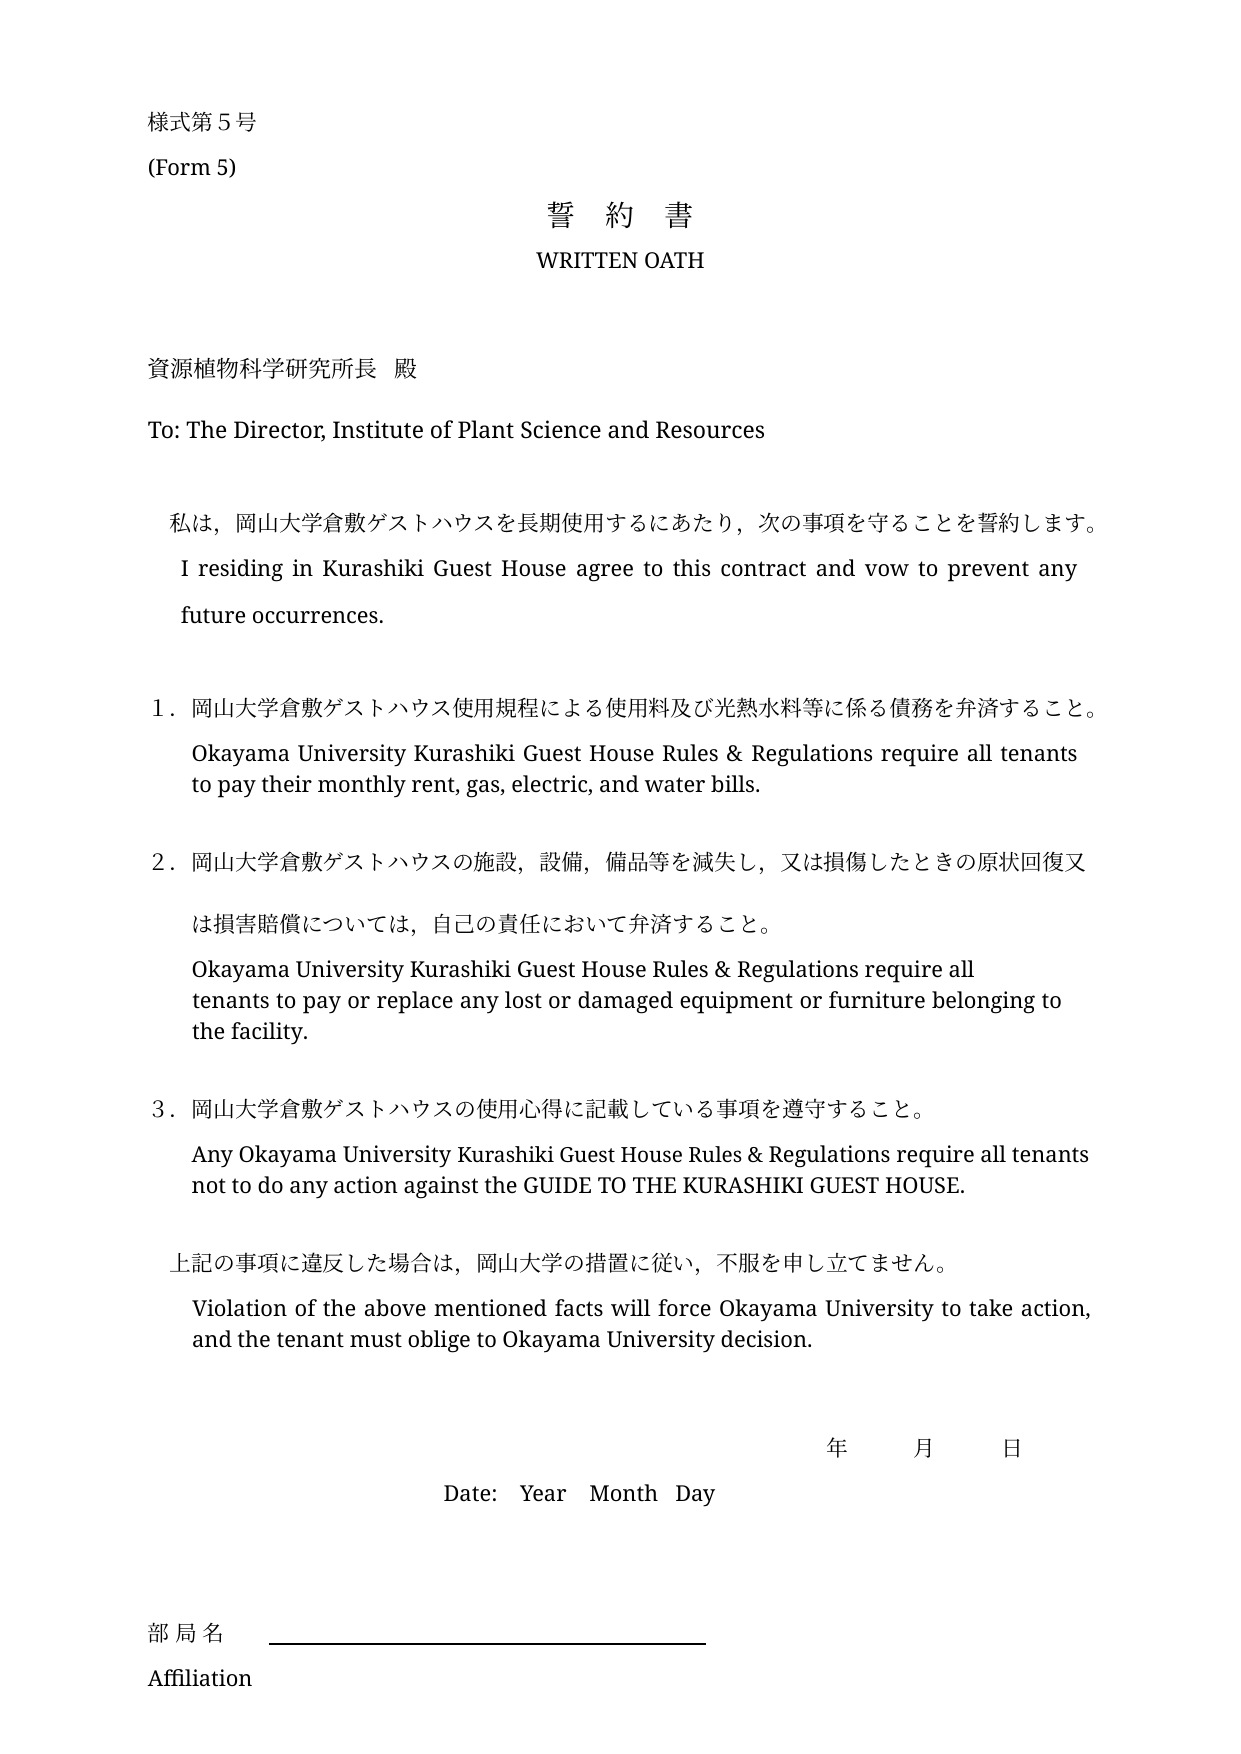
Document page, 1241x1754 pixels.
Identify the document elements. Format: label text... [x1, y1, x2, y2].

text ３．岡山大学倉敷ゲストハウスの使用心得に記載している事項を遵守すること。 [126, 1077, 1092, 1138]
text Date: Year Month Day [148, 1478, 1092, 1508]
text 誓 約 書 [148, 183, 1092, 244]
text 様式第５号 [148, 90, 1092, 152]
text 私は，岡山大学倉敷ゲストハウスを長期使用するにあたり，次の事項を守ることを誓約します。 [148, 491, 1092, 553]
text (Form 5) [148, 152, 1092, 183]
text ２．岡山大学倉敷ゲストハウスの施設，設備，備品等を減失し，又は損傷したときの原状回復又 [104, 830, 1092, 892]
text １．岡山大学倉敷ゲストハウス使用規程による使用料及び光熱水料等に係る債務を弁済すること。 [148, 676, 1092, 738]
text Affiliation [148, 1663, 1092, 1693]
text 部 局 名 [148, 1601, 1092, 1663]
text 年 月 日 [148, 1416, 1092, 1478]
text Any Okayama University Kurashiki Guest House Rules & Regulations require all tenants not to do any action against the GUIDE TO THE KURASHIKI GUEST HOUSE. [191, 1138, 1092, 1200]
text Okayama University Kurashiki Guest House Rules & Regulations require all tenants to pay their monthly rent, gas, electric, and water bills. [191, 738, 1078, 799]
text To: The Director, Institute of Plant Science and Resources [148, 398, 1092, 460]
text 資源植物科学研究所長 殿 [148, 337, 1092, 398]
text 上記の事項に違反した場合は，岡山大学の措置に従い，不服を申し立てません。 [148, 1231, 1092, 1293]
text tenants to pay or replace any lost or damaged equipment or furniture belonging to the facility. [192, 984, 1063, 1046]
text Okayama University Kurashiki Guest House Rules & Regulations require all [191, 953, 1055, 984]
text WRITTEN OATH [148, 244, 1092, 275]
text Violation of the above mentioned facts will force Okayama University to take action, and the tenant must oblige to Okayama University decision. [192, 1293, 1092, 1354]
text I residing in Kurashiki Guest House agree to this contract and vow to prevent any future occurrences. [181, 553, 1078, 645]
text は損害賠償については，自己の責任において弁済すること。 [104, 892, 1092, 953]
